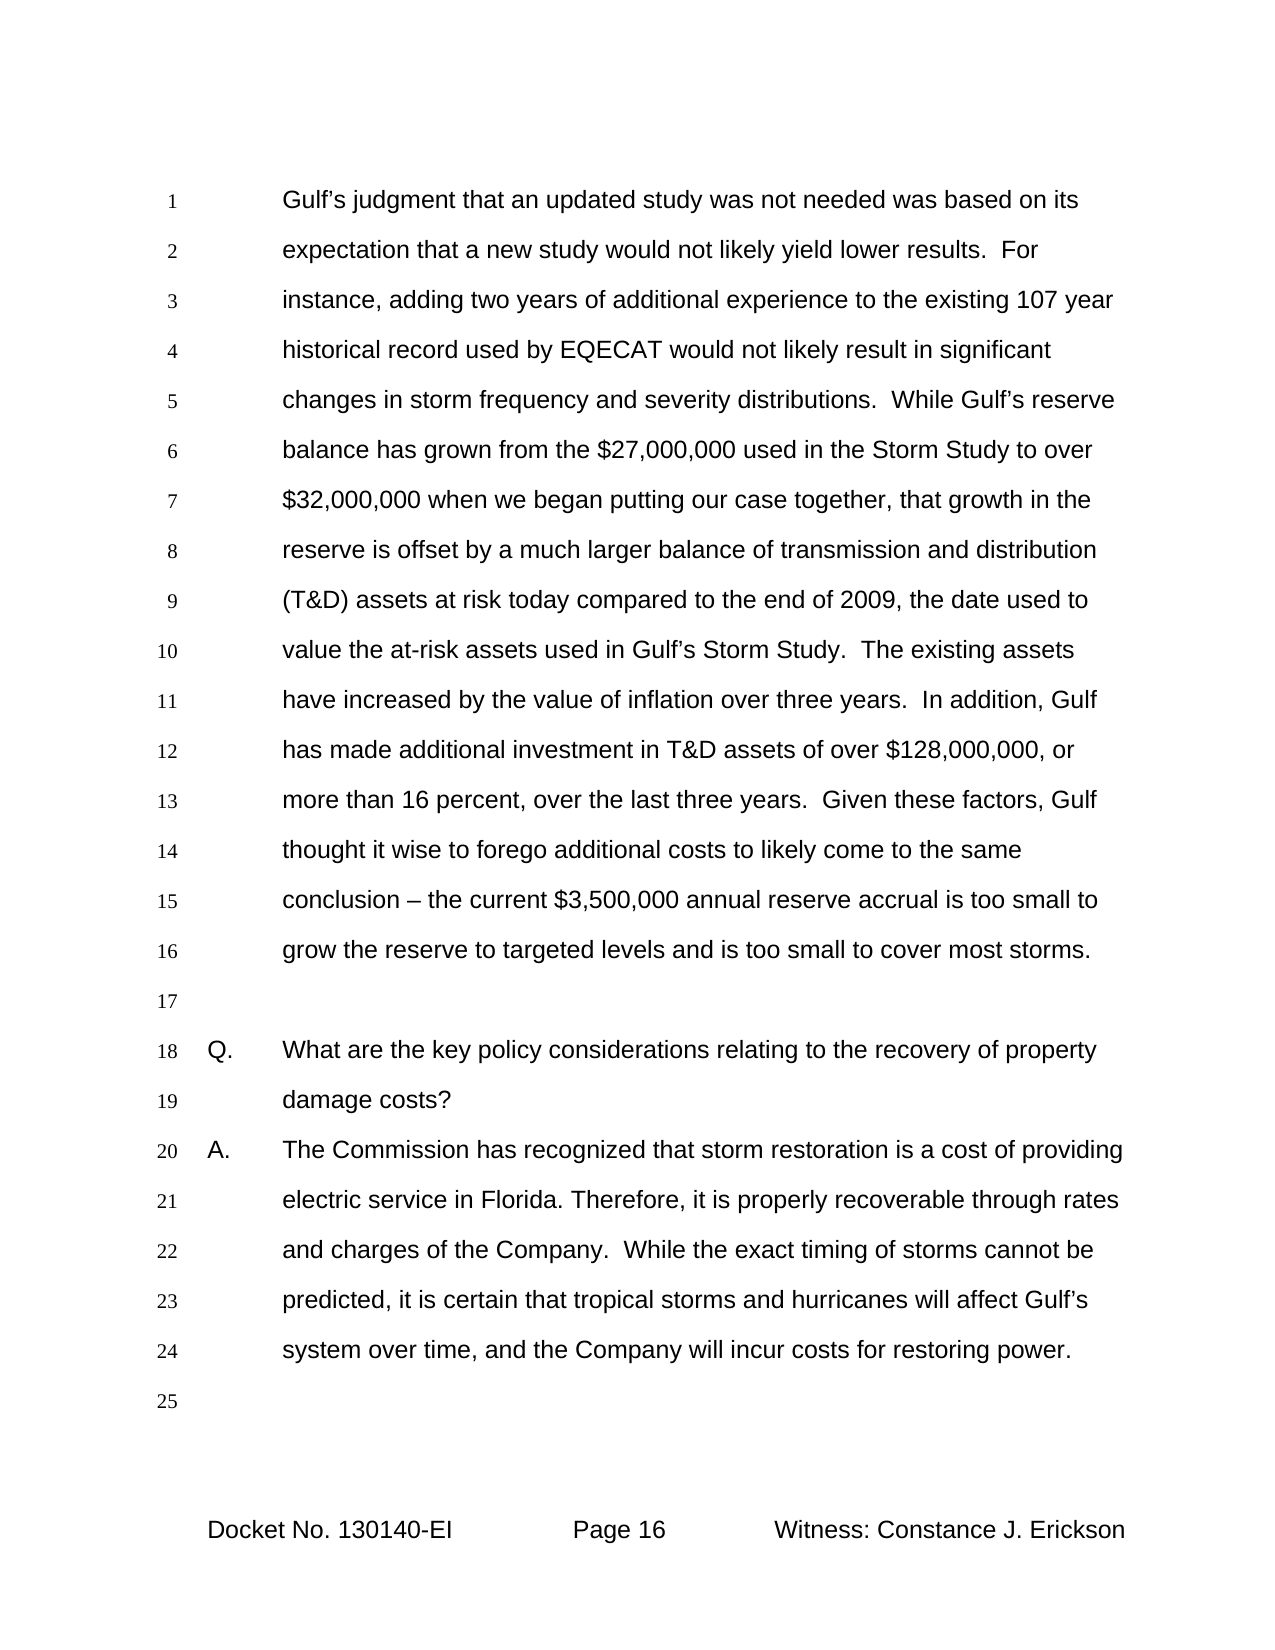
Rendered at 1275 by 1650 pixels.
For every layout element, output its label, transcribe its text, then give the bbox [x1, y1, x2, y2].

text A. The Commission has recognized that storm restoration is a cost of providing electric service in Florida. Therefore, it is properly recoverable through rates and charges of the Company. While the exact timing of storms cannot be predicted, it is certain that tropical storms and hurricanes will affect Gulf’s system over time, and the Company will incur costs for restoring power. [207, 1113, 1125, 1363]
text Q. What are the key policy considerations relating to the recovery of property damage costs? [207, 1013, 1125, 1113]
text Gulf’s judgment that an updated study was not needed was based on its expectation that a new study would not likely yield lower results. For instance, adding two years of additional experience to the existing 107 year historical record used by EQECAT would not likely result in significant changes in storm frequency and severity distributions. While Gulf’s reserve balance has grown from the $27,000,000 used in the Storm Study to over $32,000,000 when we began putting our case together, that growth in the reserve is offset by a much larger balance of transmission and distribution (T&D) assets at risk today compared to the end of 2009, the date used to value the at-risk assets used in Gulf’s Storm Study. The existing assets have increased by the value of inflation over three years. In addition, Gulf has made additional investment in T&D assets of over $128,000,000, or more than 16 percent, over the last three years. Given these factors, Gulf thought it wise to forego additional costs to likely come to the same conclusion – the current $3,500,000 annual reserve accrual is too small to grow the reserve to targeted levels and is too small to cover most storms. [282, 163, 1125, 963]
